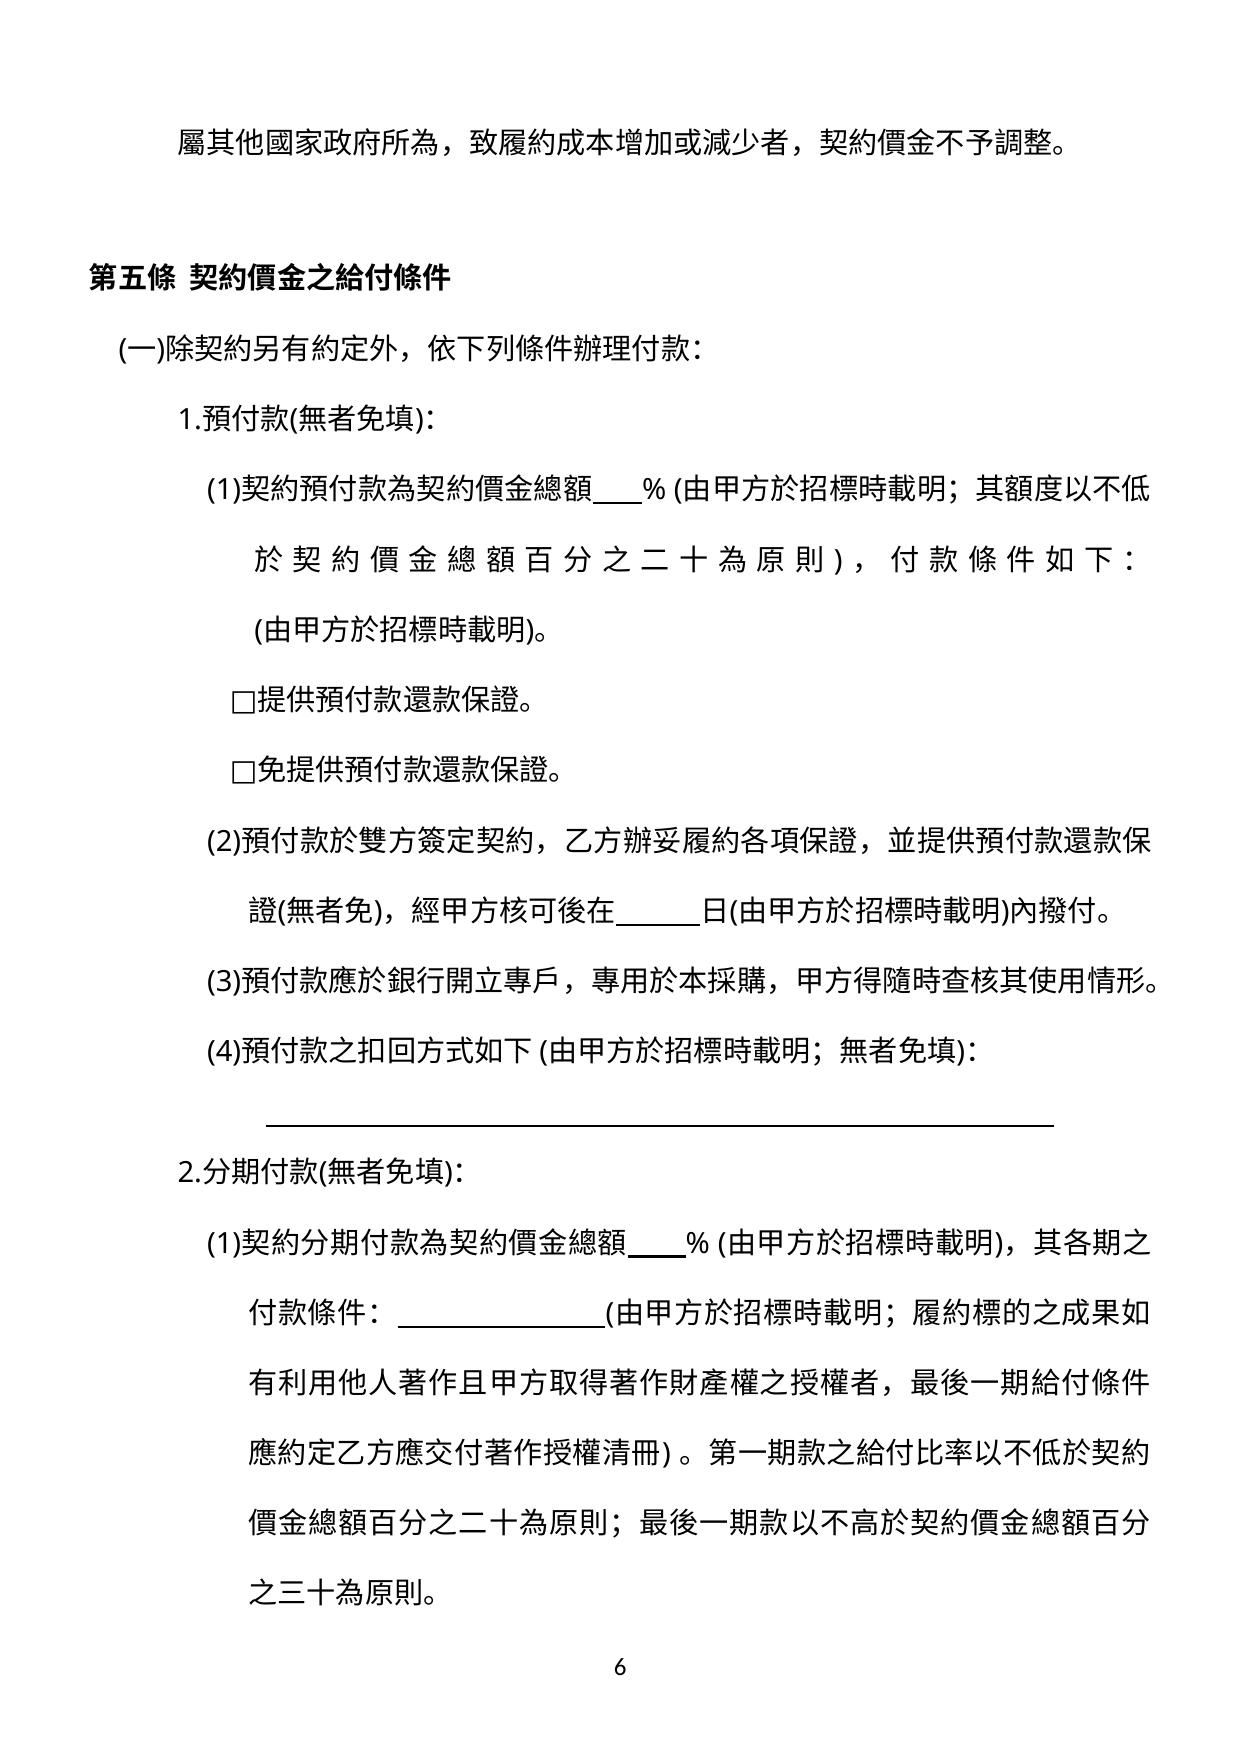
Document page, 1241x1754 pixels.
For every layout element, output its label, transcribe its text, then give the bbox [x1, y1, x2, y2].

text 1.預付款(無者免填)： [177, 396, 1152, 438]
text 2.分期付款(無者免填)： [177, 1149, 1152, 1191]
text 第五條 契約價金之給付條件 [89, 255, 1152, 297]
text □免提供預付款還款保證。 [207, 747, 1152, 789]
text (4)預付款之扣回方式如下 (由甲方於招標時載明；無者免填)： [207, 1028, 1152, 1070]
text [118, 119, 1152, 161]
text (3)預付款應於銀行開立專戶，專用於本採購，甲方得隨時查核其使用情形。 [207, 958, 1152, 1000]
text (1)契約預付款為契約價金總額 % (由甲方於招標時載明；其額度以不低於契約價金總額百分之二十為原則)，付款條件如下： (由甲方於招標時載明)。 [207, 466, 1152, 649]
text (一)除契約另有約定外，依下列條件辦理付款： [118, 325, 1152, 368]
text (1)契約分期付款為契約價金總額 % (由甲方於招標時載明)，其各期之付款條件： (由甲方於招標時載明；履約標的之成果如有利用他人著作且甲方取得著作財產權之授權者，最後一期給付條件應約定乙方應交付著作授權清冊) 。第一期款之給付比率以不低於契約價金總額百分之二十為原則；最後一期款以不高於契約價金總額百分之三十為原則。 [207, 1219, 1152, 1612]
text □提供預付款還款保證。 [207, 677, 1152, 719]
text (2)預付款於雙方簽定契約，乙方辦妥履約各項保證，並提供預付款還款保證(無者免)，經甲方核可後在 日(由甲方於招標時載明)內撥付。 [207, 817, 1152, 930]
